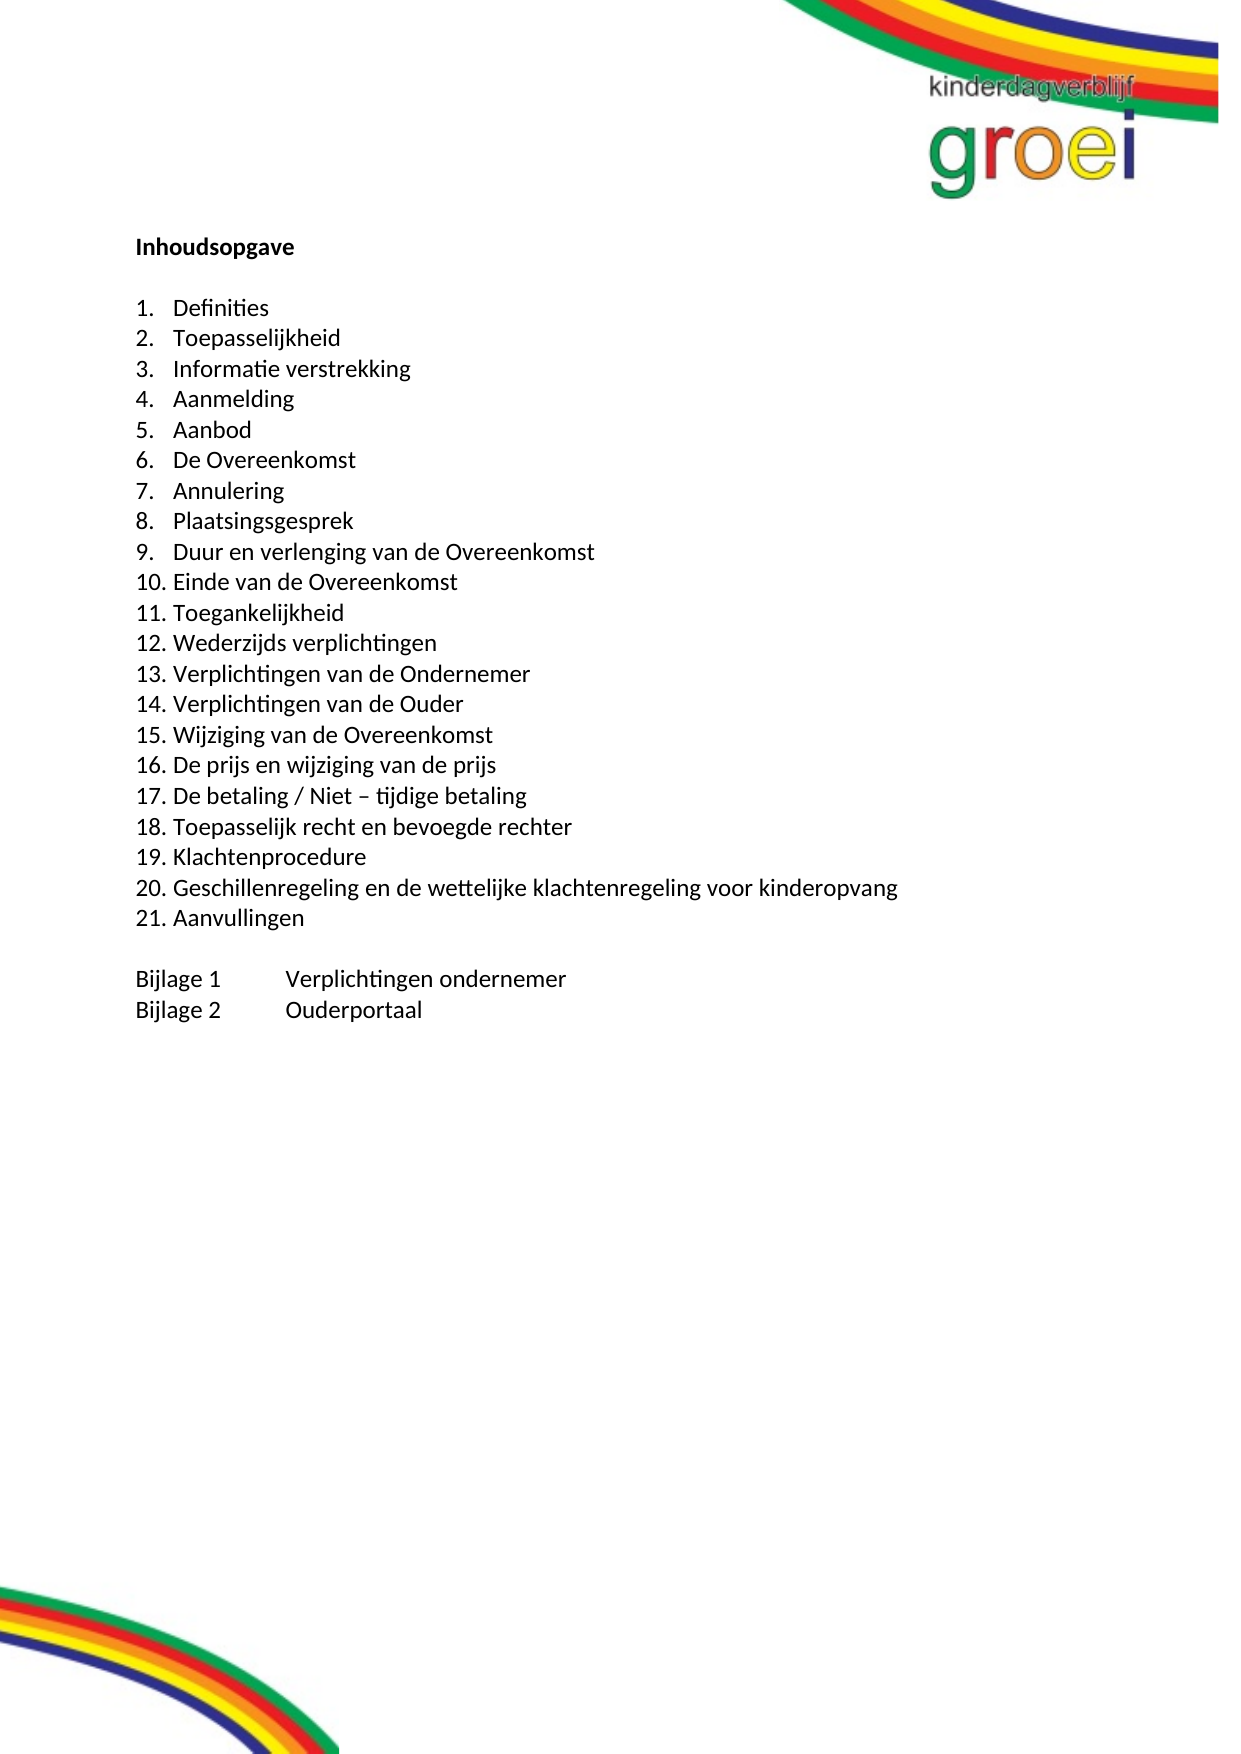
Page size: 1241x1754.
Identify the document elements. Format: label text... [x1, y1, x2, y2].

list Geschillenregeling en de wettelijke klachtenregeling voor kinderopvang [135, 872, 1103, 902]
list Annulering [135, 475, 1103, 505]
list Toepasselijkheid [135, 322, 1103, 353]
picture [0, 1522, 340, 1754]
list Toegankelijkheid [135, 597, 1103, 627]
list De prijs en wijziging van de prijs [135, 749, 1103, 780]
picture [777, 0, 1219, 201]
list De betaling / Niet – tijdige betaling [135, 780, 1103, 811]
list Aanbod [135, 414, 1103, 444]
list Verplichtingen van de Ouder [135, 688, 1103, 719]
list Aanvullingen [135, 902, 1103, 933]
text Inhoudsopgave [135, 231, 1103, 261]
list Klachtenprocedure [135, 841, 1103, 872]
list Einde van de Overeenkomst [135, 566, 1103, 597]
list Wijziging van de Overeenkomst [135, 719, 1103, 749]
list Duur en verlenging van de Overeenkomst [135, 536, 1103, 566]
list Informatie verstrekking [135, 353, 1103, 383]
list Verplichtingen van de Ondernemer [135, 658, 1103, 688]
text Bijlage 1 Verplichtingen ondernemer [135, 963, 1103, 994]
list De Overeenkomst [135, 444, 1103, 475]
text Bijlage 2 Ouderportaal [135, 994, 1103, 1024]
list Wederzijds verplichtingen [135, 627, 1103, 658]
list Plaatsingsgesprek [135, 505, 1103, 536]
list Aanmelding [135, 383, 1103, 414]
list Definities [135, 292, 1103, 322]
list Toepasselijk recht en bevoegde rechter [135, 811, 1103, 841]
